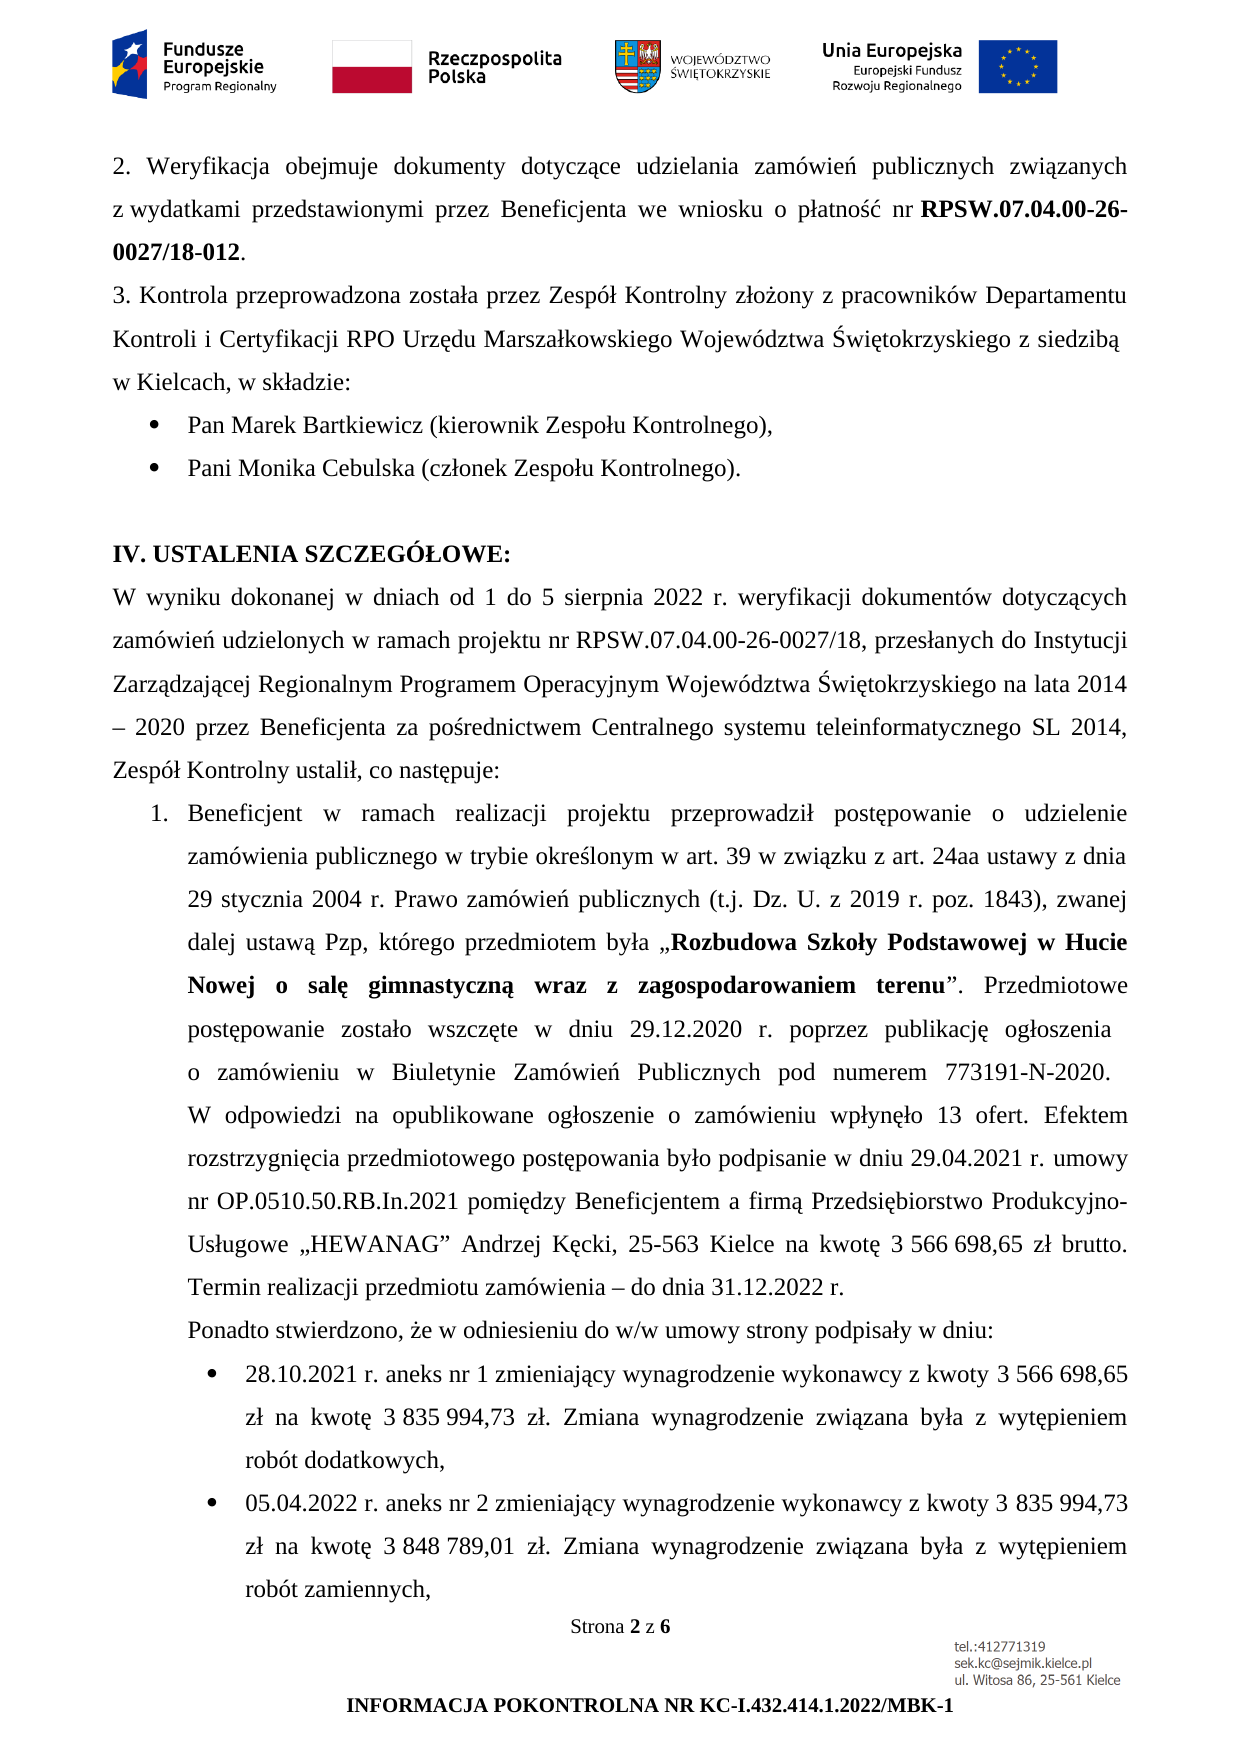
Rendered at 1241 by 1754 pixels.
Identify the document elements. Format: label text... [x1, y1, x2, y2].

text IV. USTALENIA SZCZEGÓŁOWE: [112, 539, 1128, 568]
picture [112, 29, 1058, 99]
list Beneficjent w ramach realizacji projektu przeprowadził postępowanie o udzielenie zamówienia publicznego w trybie określonym w art. 39 w związku z art. 24aa ustawy z dnia 29 stycznia 2004 r. Prawo zamówień publicznych (t.j. Dz. U. z 2019 r. poz. 1843), zwanej dalej ustawą Pzp, którego przedmiotem była „Rozbudowa Szkoły Podstawowej w Hucie Nowej o salę gimnastyczną wraz z zagospodarowaniem terenu”. Przedmiotowe postępowanie zostało wszczęte w dniu 29.12.2020 r. poprzez publikację ogłoszenia o zamówieniu w Biuletynie Zamówień Publicznych pod numerem 773191-N-2020. W odpowiedzi na opublikowane ogłoszenie o zamówieniu wpłynęło 13 ofert. Efektem rozstrzygnięcia przedmiotowego postępowania było podpisanie w dniu 29.04.2021 r. umowy nr OP.0510.50.RB.In.2021 pomiędzy Beneficjentem a firmą Przedsiębiorstwo Produkcyjno-Usługowe „HEWANAG” Andrzej Kęcki, 25-563 Kielce na kwotę 3 566 698,65 zł brutto. Termin realizacji przedmiotu zamówienia – do dnia 31.12.2022 r. [150, 798, 1128, 1301]
list Ponadto stwierdzono, że w odniesieniu do w/w umowy strony podpisały w dniu: [187, 1316, 1128, 1344]
list Pan Marek Bartkiewicz (kierownik Zespołu Kontrolnego), [150, 410, 1128, 439]
picture [954, 1637, 1129, 1713]
text W wyniku dokonanej w dniach od 1 do 5 sierpnia 2022 r. weryfikacji dokumentów dotyczących zamówień udzielonych w ramach projektu nr RPSW.07.04.00-26-0027/18, przesłanych do Instytucji Zarządzającej Regionalnym Programem Operacyjnym Województwa Świętokrzyskiego na lata 2014 – 2020 przez Beneficjenta za pośrednictwem Centralnego systemu teleinformatycznego SL 2014, Zespół Kontrolny ustalił, co następuje: [112, 582, 1128, 784]
text 3. Kontrola przeprowadzona została przez Zespół Kontrolny złożony z pracowników Departamentu Kontroli i Certyfikacji RPO Urzędu Marszałkowskiego Województwa Świętokrzyskiego z siedzibą w Kielcach, w składzie: [112, 281, 1128, 396]
text 2. Weryfikacja obejmuje dokumenty dotyczące udzielania zamówień publicznych związanych z wydatkami przedstawionymi przez Beneficjenta we wniosku o płatność nr RPSW.07.04.00-26-0027/18-012. [112, 151, 1128, 266]
list 28.10.2021 r. aneks nr 1 zmieniający wynagrodzenie wykonawcy z kwoty 3 566 698,65 zł na kwotę 3 835 994,73 zł. Zmiana wynagrodzenie związana była z wytępieniem robót dodatkowych, [208, 1359, 1128, 1474]
list Pani Monika Cebulska (członek Zespołu Kontrolnego). [150, 453, 1128, 482]
list 05.04.2022 r. aneks nr 2 zmieniający wynagrodzenie wykonawcy z kwoty 3 835 994,73 zł na kwotę 3 848 789,01 zł. Zmiana wynagrodzenie związana była z wytępieniem robót zamiennych, [208, 1488, 1128, 1603]
